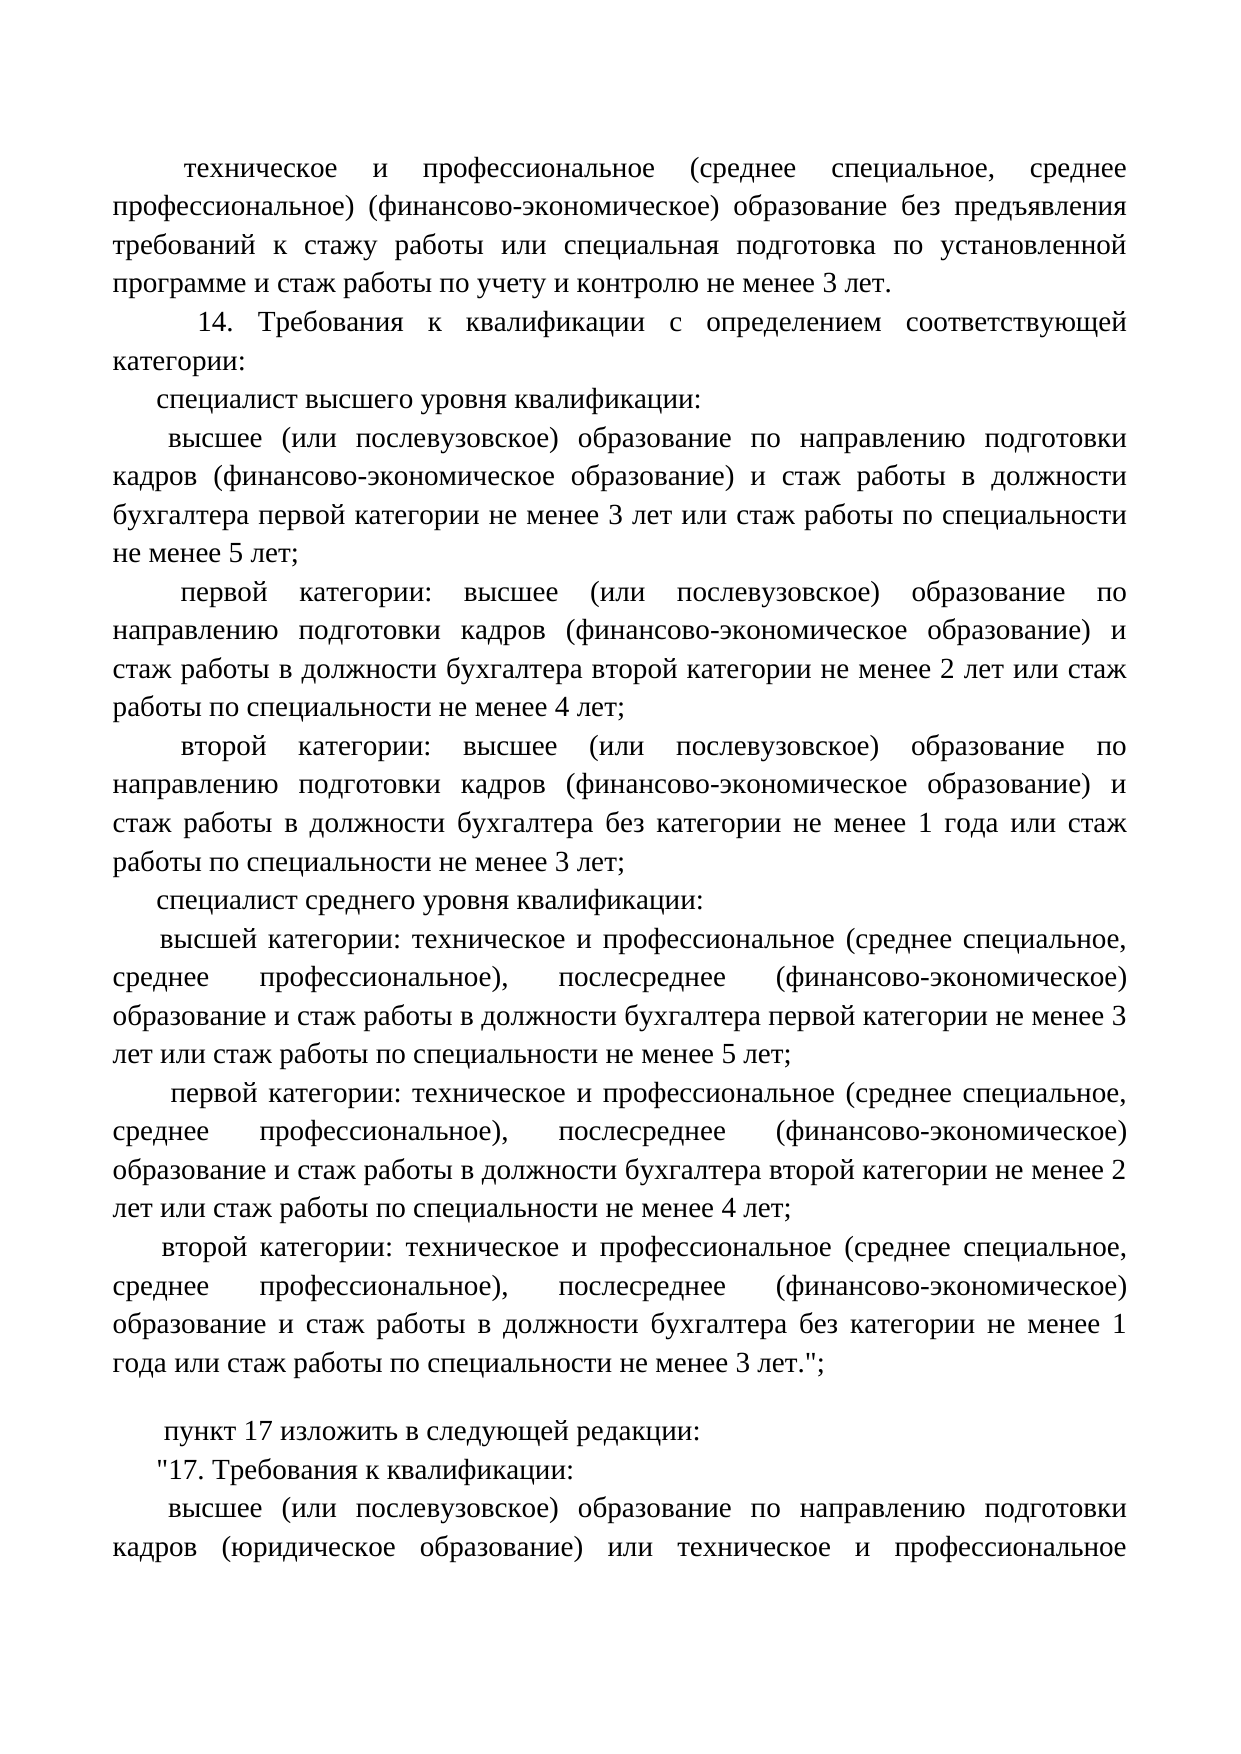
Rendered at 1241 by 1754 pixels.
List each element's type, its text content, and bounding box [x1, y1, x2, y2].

text специалист высшего уровня квалификации: [112, 381, 1128, 415]
text специалист среднего уровня квалификации: [112, 882, 1128, 916]
text "17. Требования к квалификации: [112, 1452, 1128, 1486]
text второй категории: техническое и профессиональное (среднее специальное, среднее профессиональное), послесреднее (финансово-экономическое) образование и стаж работы в должности бухгалтера без категории не менее 1 года или стаж работы по специальности не менее 3 лет."; [112, 1229, 1128, 1378]
text 14. Требования к квалификации с определением соответствующей категории: [112, 304, 1128, 376]
text высшее (или послевузовское) образование по направлению подготовки кадров (финансово-экономическое образование) и стаж работы в должности бухгалтера первой категории не менее 3 лет или стаж работы по специальности не менее 5 лет; [112, 420, 1128, 569]
text первой категории: техническое и профессиональное (среднее специальное, среднее профессиональное), послесреднее (финансово-экономическое) образование и стаж работы в должности бухгалтера второй категории не менее 2 лет или стаж работы по специальности не менее 4 лет; [112, 1075, 1128, 1224]
text второй категории: высшее (или послевузовское) образование по направлению подготовки кадров (финансово-экономическое образование) и стаж работы в должности бухгалтера без категории не менее 1 года или стаж работы по специальности не менее 3 лет; [112, 728, 1128, 877]
text пункт 17 изложить в следующей редакции: [112, 1413, 1128, 1447]
text высшей категории: техническое и профессиональное (среднее специальное, среднее профессиональное), послесреднее (финансово-экономическое) образование и стаж работы в должности бухгалтера первой категории не менее 3 лет или стаж работы по специальности не менее 5 лет; [112, 921, 1128, 1070]
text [112, 1491, 1128, 1563]
text техническое и профессиональное (среднее специальное, среднее профессиональное) (финансово-экономическое) образование без предъявления требований к стажу работы или специальная подготовка по установленной программе и стаж работы по учету и контролю не менее 3 лет. [112, 150, 1128, 299]
text первой категории: высшее (или послевузовское) образование по направлению подготовки кадров (финансово-экономическое образование) и стаж работы в должности бухгалтера второй категории не менее 2 лет или стаж работы по специальности не менее 4 лет; [112, 574, 1128, 723]
